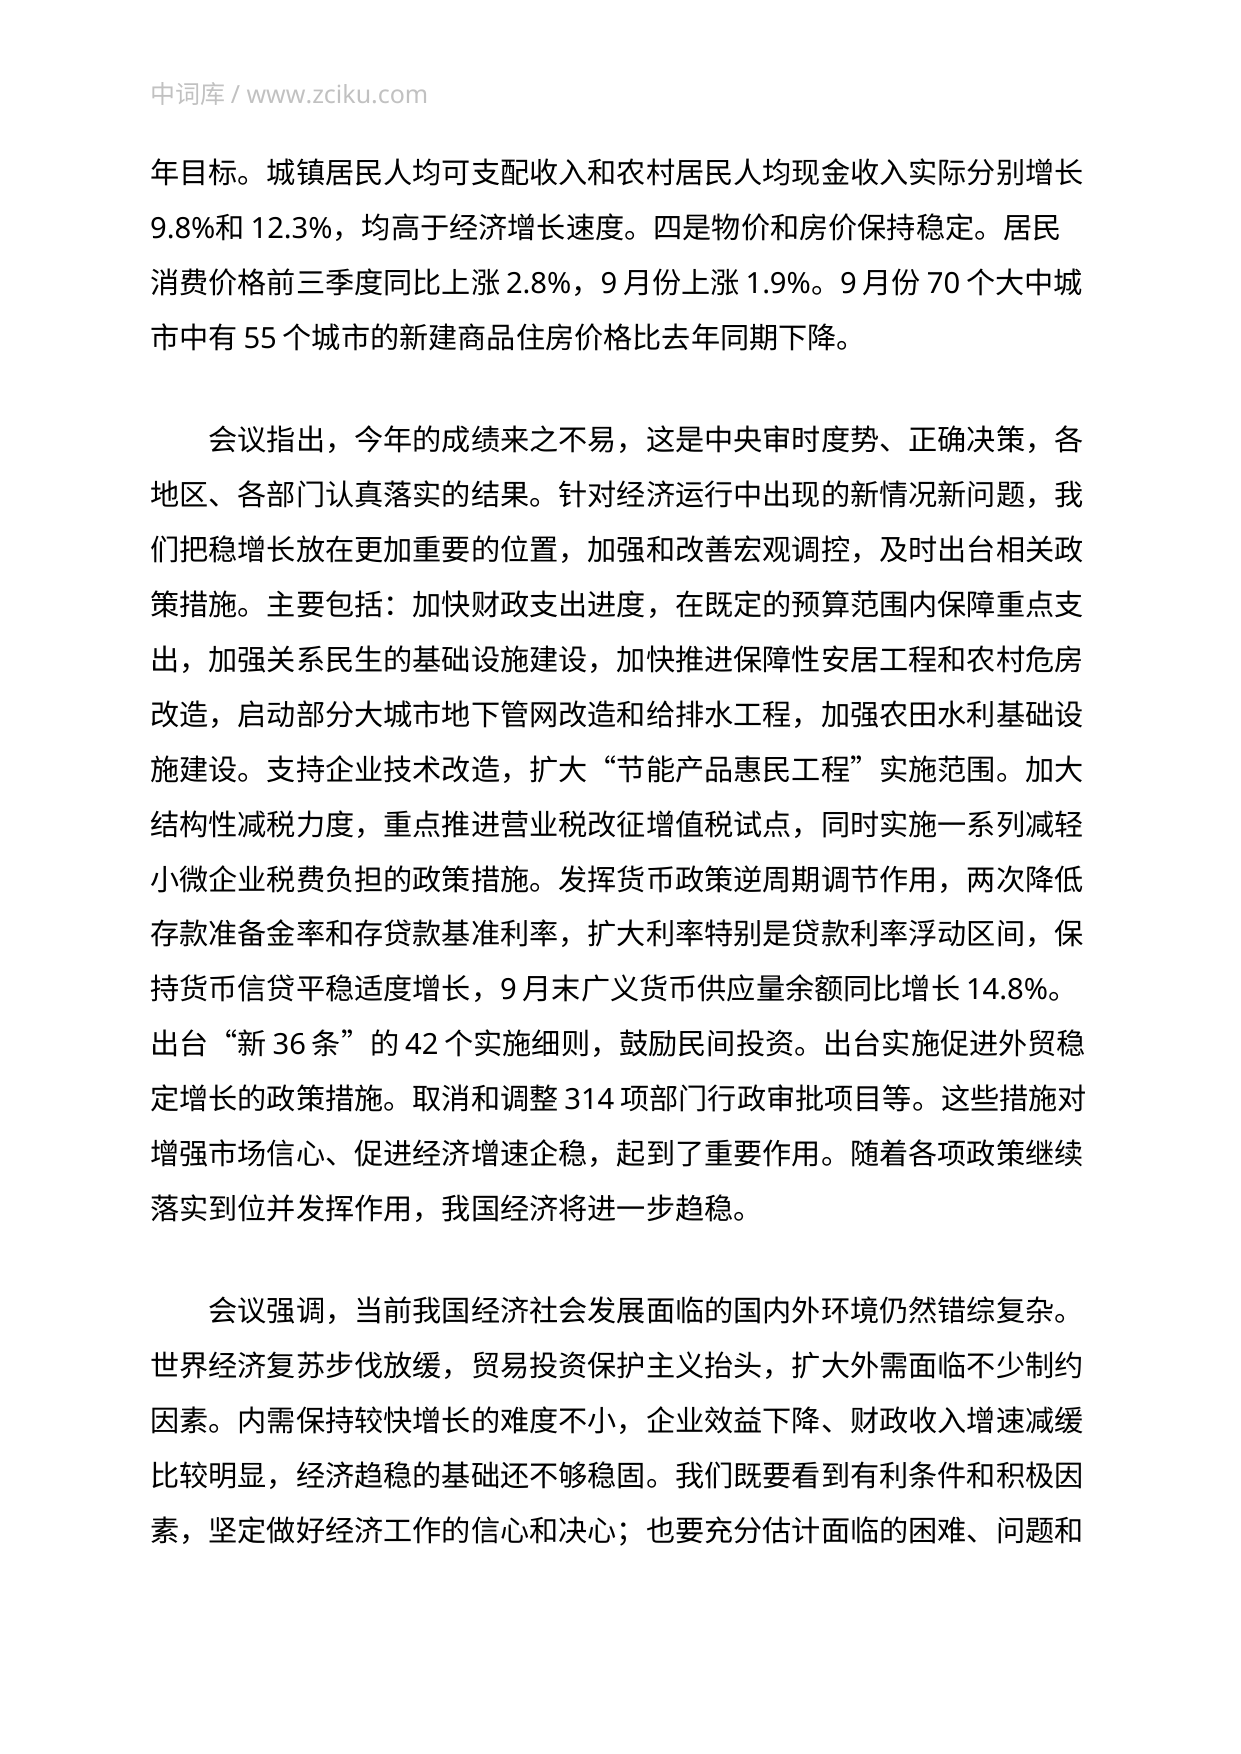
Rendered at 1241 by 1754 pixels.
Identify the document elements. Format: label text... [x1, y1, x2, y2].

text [150, 150, 1090, 357]
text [150, 1287, 1090, 1549]
text 会议指出，今年的成绩来之不易，这是中央审时度势、正确决策，各地区、各部门认真落实的结果。针对经济运行中出现的新情况新问题，我们把稳增长放在更加重要的位置，加强和改善宏观调控，及时出台相关政策措施。主要包括：加快财政支出进度，在既定的预算范围内保障重点支出，加强关系民生的基础设施建设，加快推进保障性安居工程和农村危房改造，启动部分大城市地下管网改造和给排水工程，加强农田水利基础设施建设。支持企业技术改造，扩大“节能产品惠民工程”实施范围。加大结构性减税力度，重点推进营业税改征增值税试点，同时实施一系列减轻小微企业税费负担的政策措施。发挥货币政策逆周期调节作用，两次降低存款准备金率和存贷款基准利率，扩大利率特别是贷款利率浮动区间，保持货币信贷平稳适度增长，9月末广义货币供应量余额同比增长14.8%。出台“新36条”的42个实施细则，鼓励民间投资。出台实施促进外贸稳定增长的政策措施。取消和调整314项部门行政审批项目等。这些措施对增强市场信心、促进经济增速企稳，起到了重要作用。随着各项政策继续落实到位并发挥作用，我国经济将进一步趋稳。 [150, 417, 1090, 1228]
